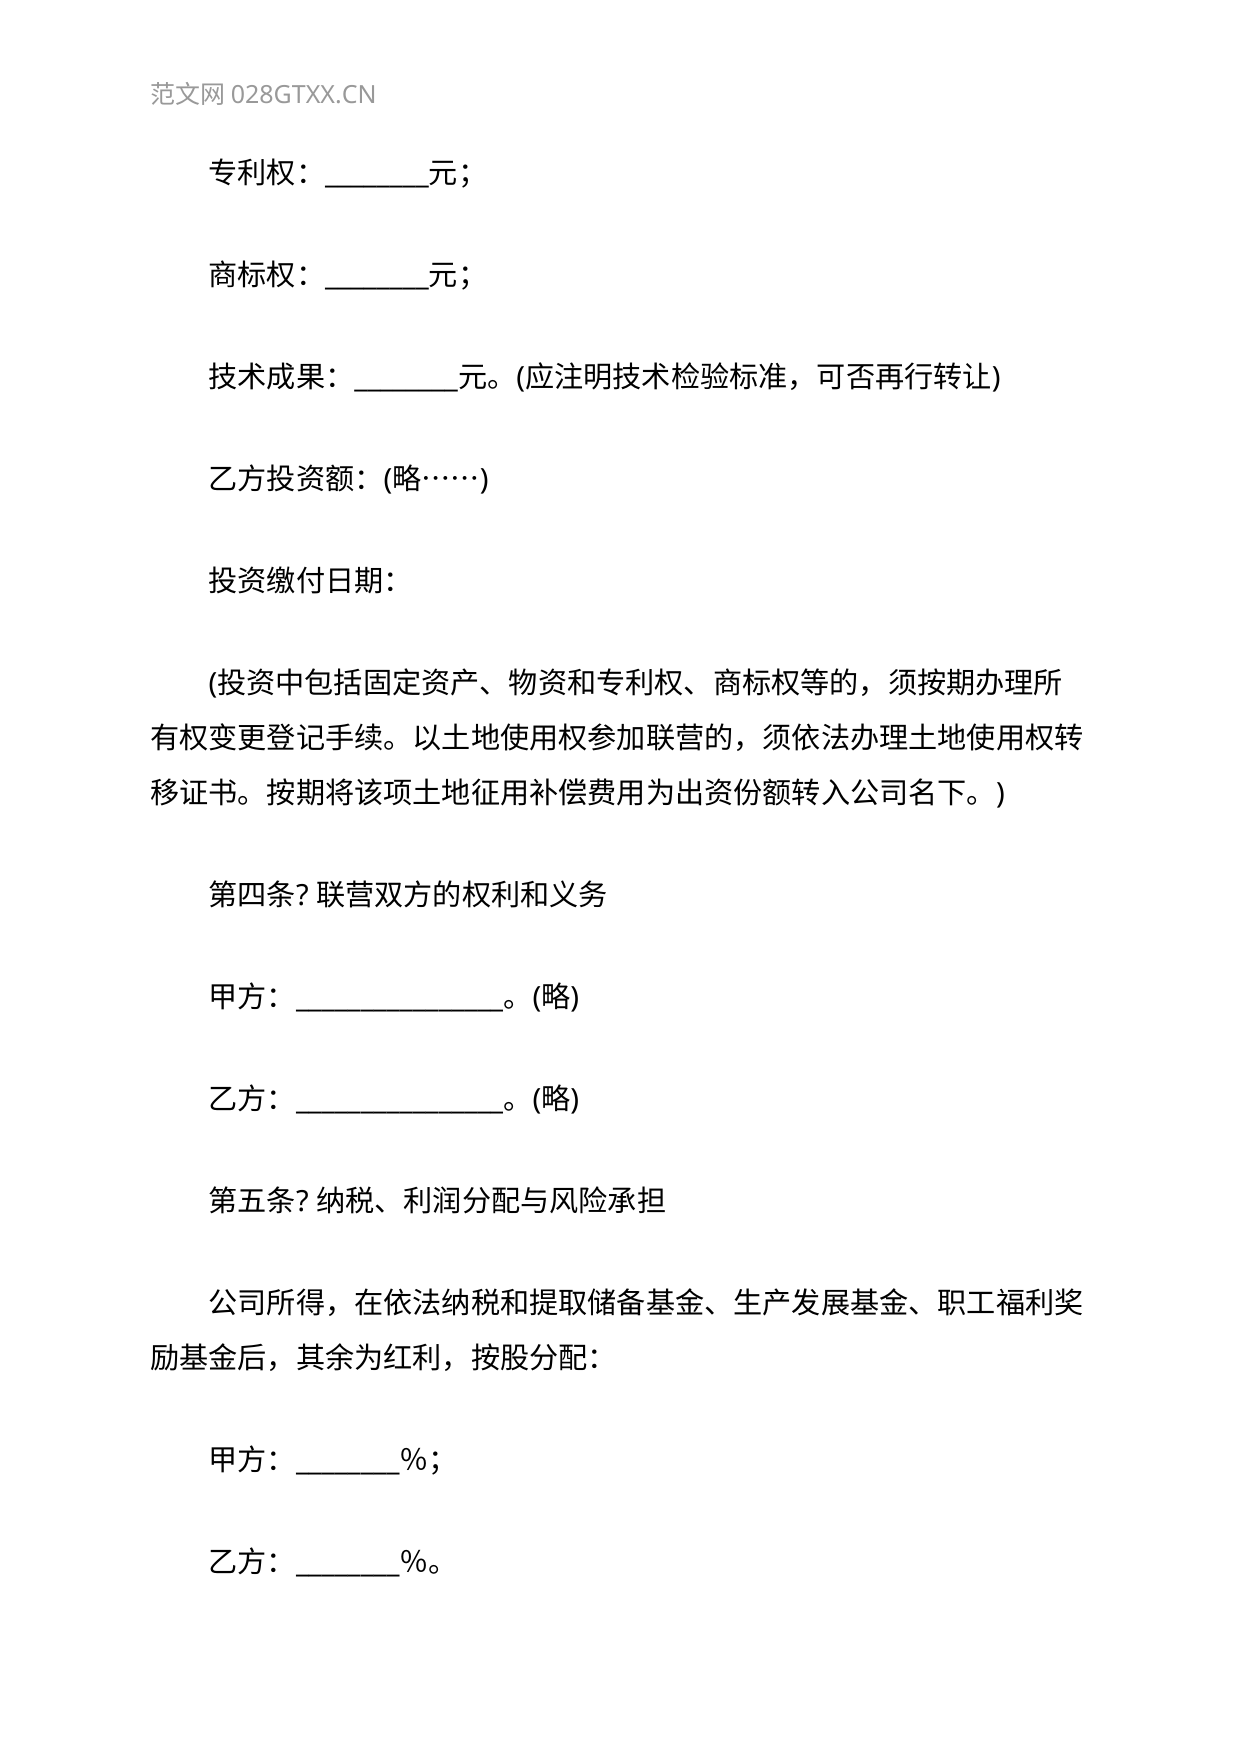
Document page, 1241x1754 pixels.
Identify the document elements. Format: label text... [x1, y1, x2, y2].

text 甲方：________％； [150, 1436, 1090, 1478]
text 公司所得，在依法纳税和提取储备基金、生产发展基金、职工福利奖励基金后，其余为红利，按股分配： [150, 1279, 1090, 1377]
text 甲方：________________。(略) [150, 973, 1090, 1016]
text 乙方：________％。 [150, 1538, 1090, 1581]
text 乙方：________________。(略) [150, 1076, 1090, 1118]
text (投资中包括固定资产、物资和专利权、商标权等的，须按期办理所有权变更登记手续。以土地使用权参加联营的，须依法办理土地使用权转移证书。按期将该项土地征用补偿费用为出资份额转入公司名下。) [150, 660, 1090, 812]
text 商标权：________元； [150, 252, 1090, 294]
text 投资缴付日期： [150, 558, 1090, 600]
text 乙方投资额：(略……) [150, 456, 1090, 498]
text 专利权：________元； [150, 150, 1090, 192]
text 技术成果：________元。(应注明技术检验标准，可否再行转让) [150, 354, 1090, 396]
text 第四条? 联营双方的权利和义务 [150, 872, 1090, 914]
text 第五条? 纳税、利润分配与风险承担 [150, 1177, 1090, 1220]
